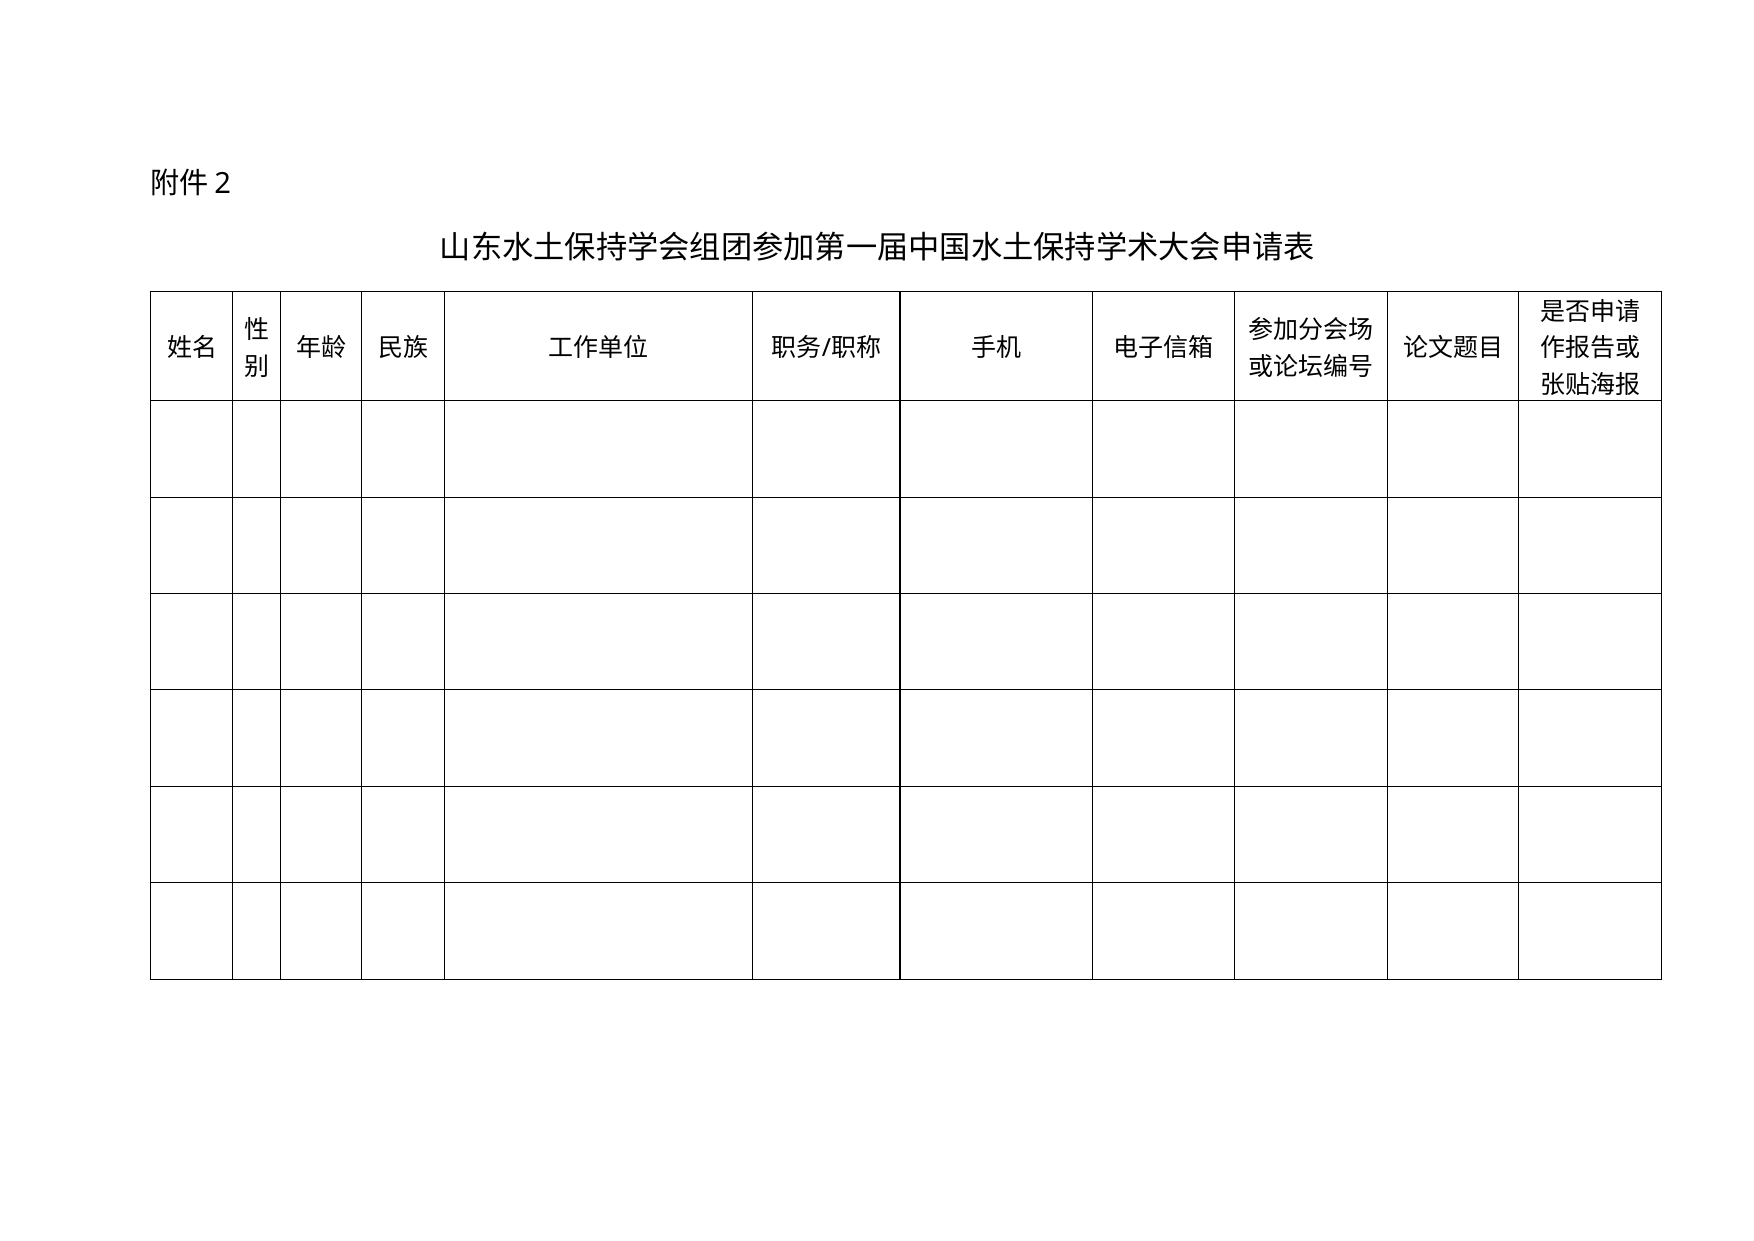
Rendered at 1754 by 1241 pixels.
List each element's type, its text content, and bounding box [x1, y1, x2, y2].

table_cell [151, 787, 232, 882]
table_cell [1519, 690, 1661, 786]
table_cell [1235, 787, 1387, 882]
table_cell [753, 690, 899, 786]
table_cell [1093, 690, 1234, 786]
table_cell [362, 594, 444, 689]
table_cell [445, 787, 752, 882]
table_cell [233, 498, 280, 593]
table_cell [445, 690, 752, 786]
table_header 论文题目 [1388, 292, 1518, 400]
table_cell [362, 883, 444, 978]
table_cell [1519, 401, 1661, 497]
table_cell [1388, 883, 1518, 978]
table_cell [1519, 883, 1661, 978]
table_cell [1388, 498, 1518, 593]
table_cell [1235, 401, 1387, 497]
table_cell [901, 787, 1092, 882]
table_cell [362, 787, 444, 882]
table_cell [233, 401, 280, 497]
table_cell [901, 883, 1092, 978]
table_cell [1388, 690, 1518, 786]
table_cell [445, 401, 752, 497]
table_cell [151, 883, 232, 978]
table_cell [281, 401, 361, 497]
table_cell [901, 690, 1092, 786]
table_cell [281, 690, 361, 786]
table_header 是否申请作报告或张贴海报 [1519, 292, 1661, 400]
table_cell [233, 594, 280, 689]
table_cell [445, 498, 752, 593]
table_cell [151, 401, 232, 497]
table_cell [1519, 594, 1661, 689]
table_cell [753, 594, 899, 689]
table_cell [753, 401, 899, 497]
table_cell [281, 498, 361, 593]
table_cell [1093, 498, 1234, 593]
table_cell [1235, 498, 1387, 593]
table_cell [1093, 594, 1234, 689]
table_cell [151, 690, 232, 786]
table_cell [753, 787, 899, 882]
table_cell [362, 498, 444, 593]
table_header 电子信箱 [1093, 292, 1234, 400]
text 山东水土保持学会组团参加第一届中国水土保持学术大会申请表 [150, 223, 1604, 268]
table_cell [281, 594, 361, 689]
table_cell [1093, 401, 1234, 497]
table_cell [151, 498, 232, 593]
table_cell [901, 594, 1092, 689]
table_cell [901, 498, 1092, 593]
table_header 手机 [901, 292, 1092, 400]
table_cell [1388, 401, 1518, 497]
table_cell [1235, 883, 1387, 978]
table_cell [445, 883, 752, 978]
table_cell [151, 594, 232, 689]
table_cell [1235, 594, 1387, 689]
table_header 工作单位 [445, 292, 752, 400]
table_header 性别 [233, 292, 280, 400]
table_cell [753, 498, 899, 593]
table_cell [233, 690, 280, 786]
text 附件2 [150, 159, 1604, 202]
table_header 职务/职称 [753, 292, 899, 400]
table_cell [362, 690, 444, 786]
table_cell [362, 401, 444, 497]
table_cell [1388, 787, 1518, 882]
table_cell [901, 401, 1092, 497]
table_header 年龄 [281, 292, 361, 400]
table_cell [281, 883, 361, 978]
table_header 民族 [362, 292, 444, 400]
table_cell [1388, 594, 1518, 689]
table_cell [233, 787, 280, 882]
table_cell [1093, 883, 1234, 978]
table_cell [1235, 690, 1387, 786]
table_cell [1093, 787, 1234, 882]
table_header 姓名 [151, 292, 232, 400]
table_cell [1519, 498, 1661, 593]
table_cell [445, 594, 752, 689]
table_cell [753, 883, 899, 978]
table_cell [281, 787, 361, 882]
table_cell [1519, 787, 1661, 882]
table_cell [233, 883, 280, 978]
table_header 参加分会场或论坛编号 [1235, 292, 1387, 400]
